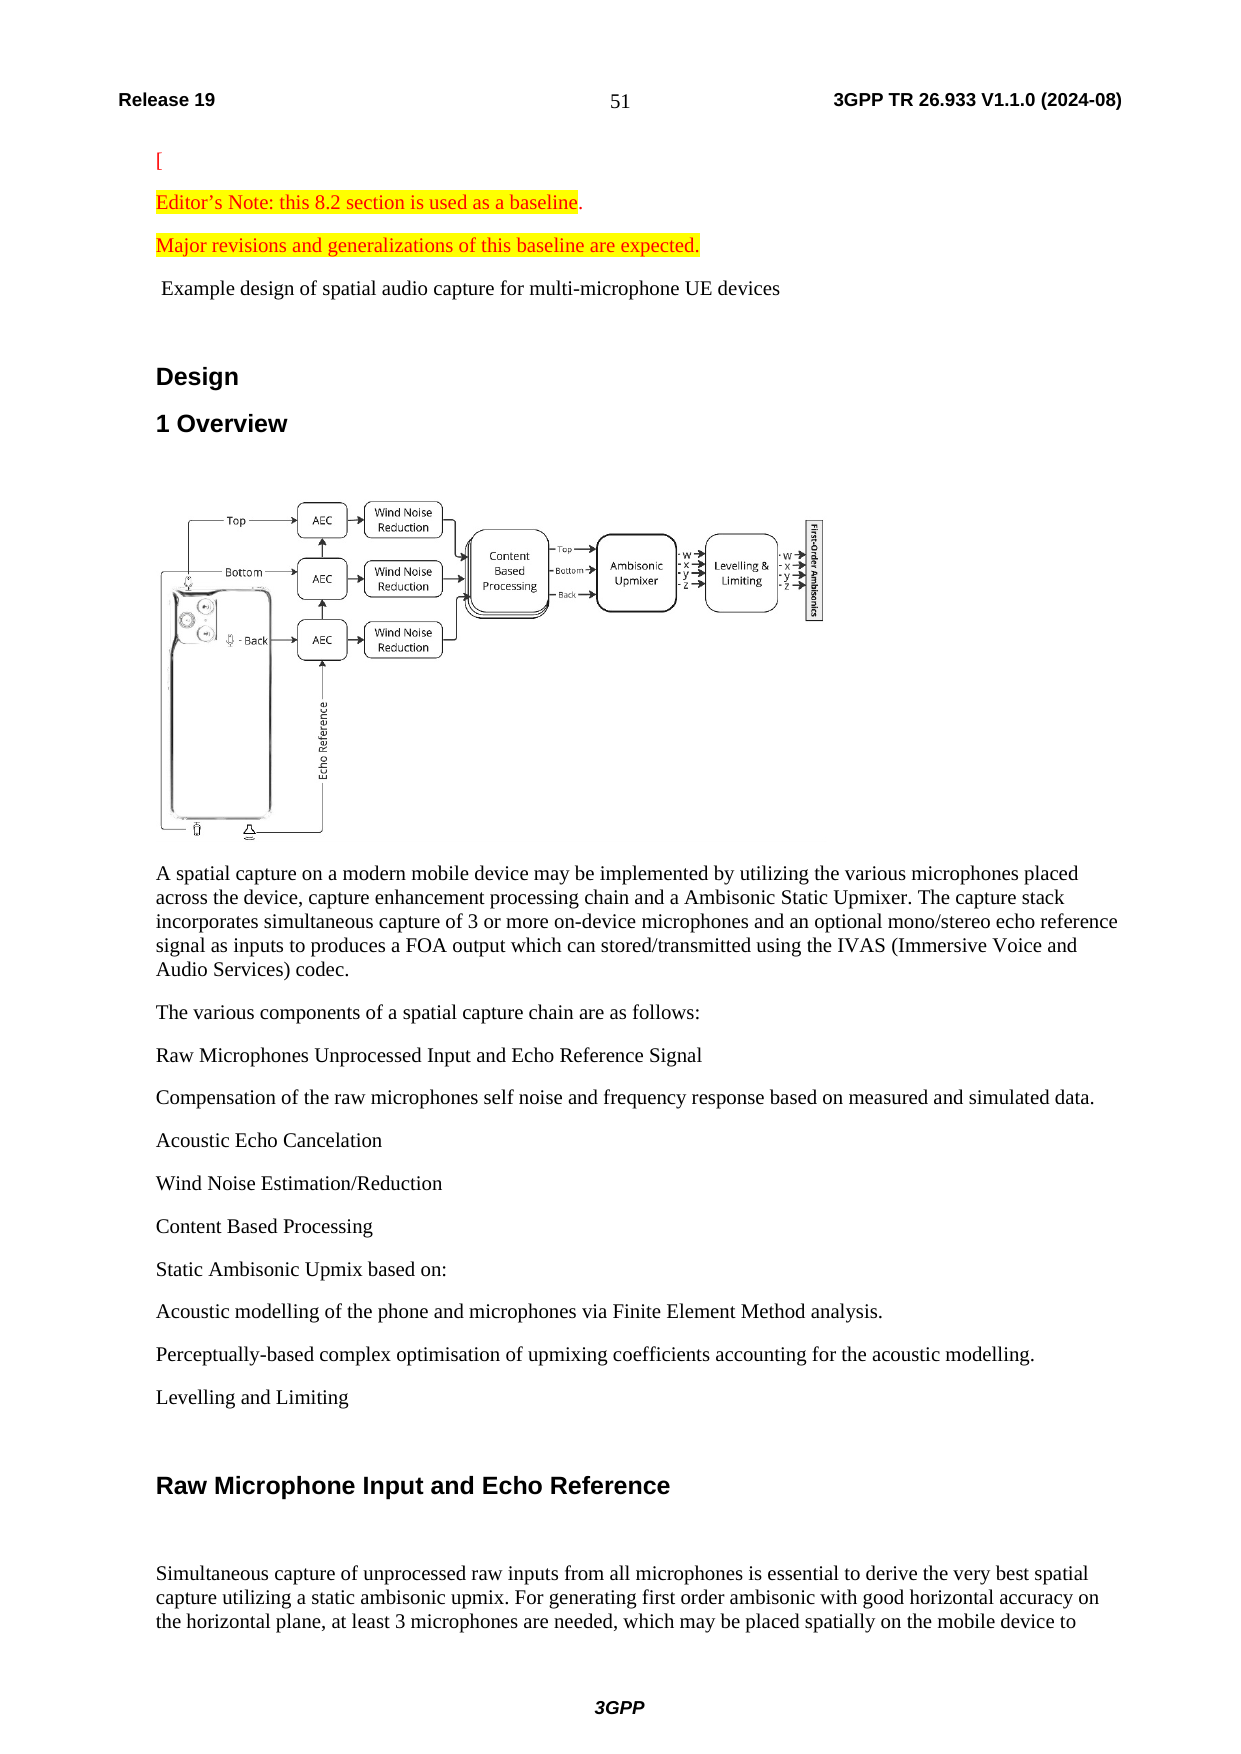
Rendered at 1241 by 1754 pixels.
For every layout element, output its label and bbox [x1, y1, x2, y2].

picture [155, 499, 827, 842]
